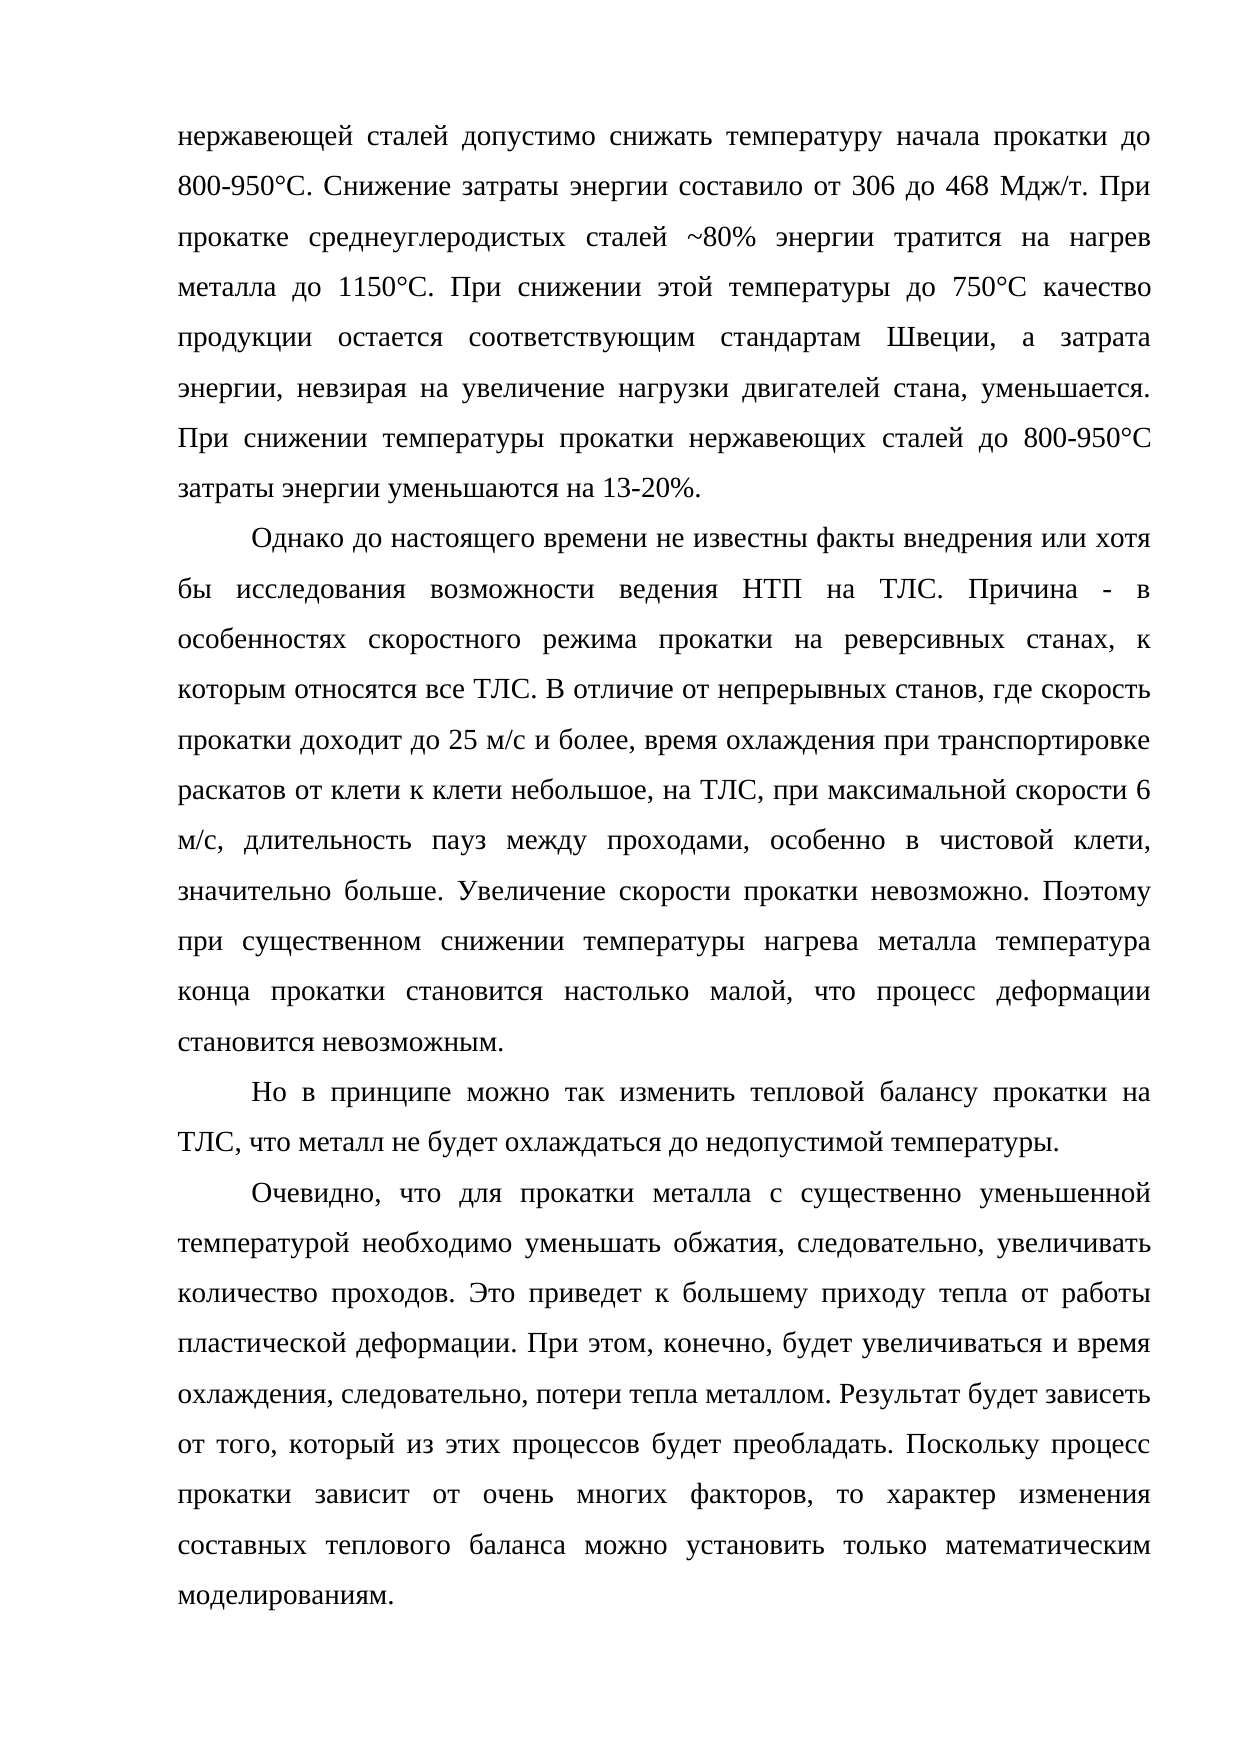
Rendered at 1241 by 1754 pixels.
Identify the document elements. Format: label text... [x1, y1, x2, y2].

text Очевидно, что для прокатки металла с существенно уменьшенной температурой необходимо уменьшать обжатия, следовательно, увеличивать количество проходов. Это приведет к большему приходу тепла от работы пластической деформации. При этом, конечно, будет увеличиваться и время охлаждения, следовательно, потери тепла металлом. Результат будет зависеть от того, который из этих процессов будет преобладать. Поскольку процесс прокатки зависит от очень многих факторов, то характер изменения составных теплового баланса можно установить только математическим моделированиям. [177, 1175, 1152, 1611]
text Но в принципе можно так изменить тепловой балансу прокатки на ТЛС, что металл не будет охлаждаться до недопустимой температуры. [177, 1074, 1152, 1158]
text Однако до настоящего времени не известны факты внедрения или хотя бы исследования возможности ведения НТП на ТЛС. Причина - в особенностях скоростного режима прокатки на реверсивных станах, к которым относятся все ТЛС. В отличие от непрерывных станов, где скорость прокатки доходит до 25 м/с и более, время охлаждения при транспортировке раскатов от клети к клети небольшое, на ТЛС, при максимальной скорости 6 м/с, длительность пауз между проходами, особенно в чистовой клети, значительно больше. Увеличение скорости прокатки невозможно. Поэтому при существенном снижении температуры нагрева металла температура конца прокатки становится настолько малой, что процесс деформации становится невозможным. [177, 521, 1152, 1057]
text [177, 118, 1152, 504]
